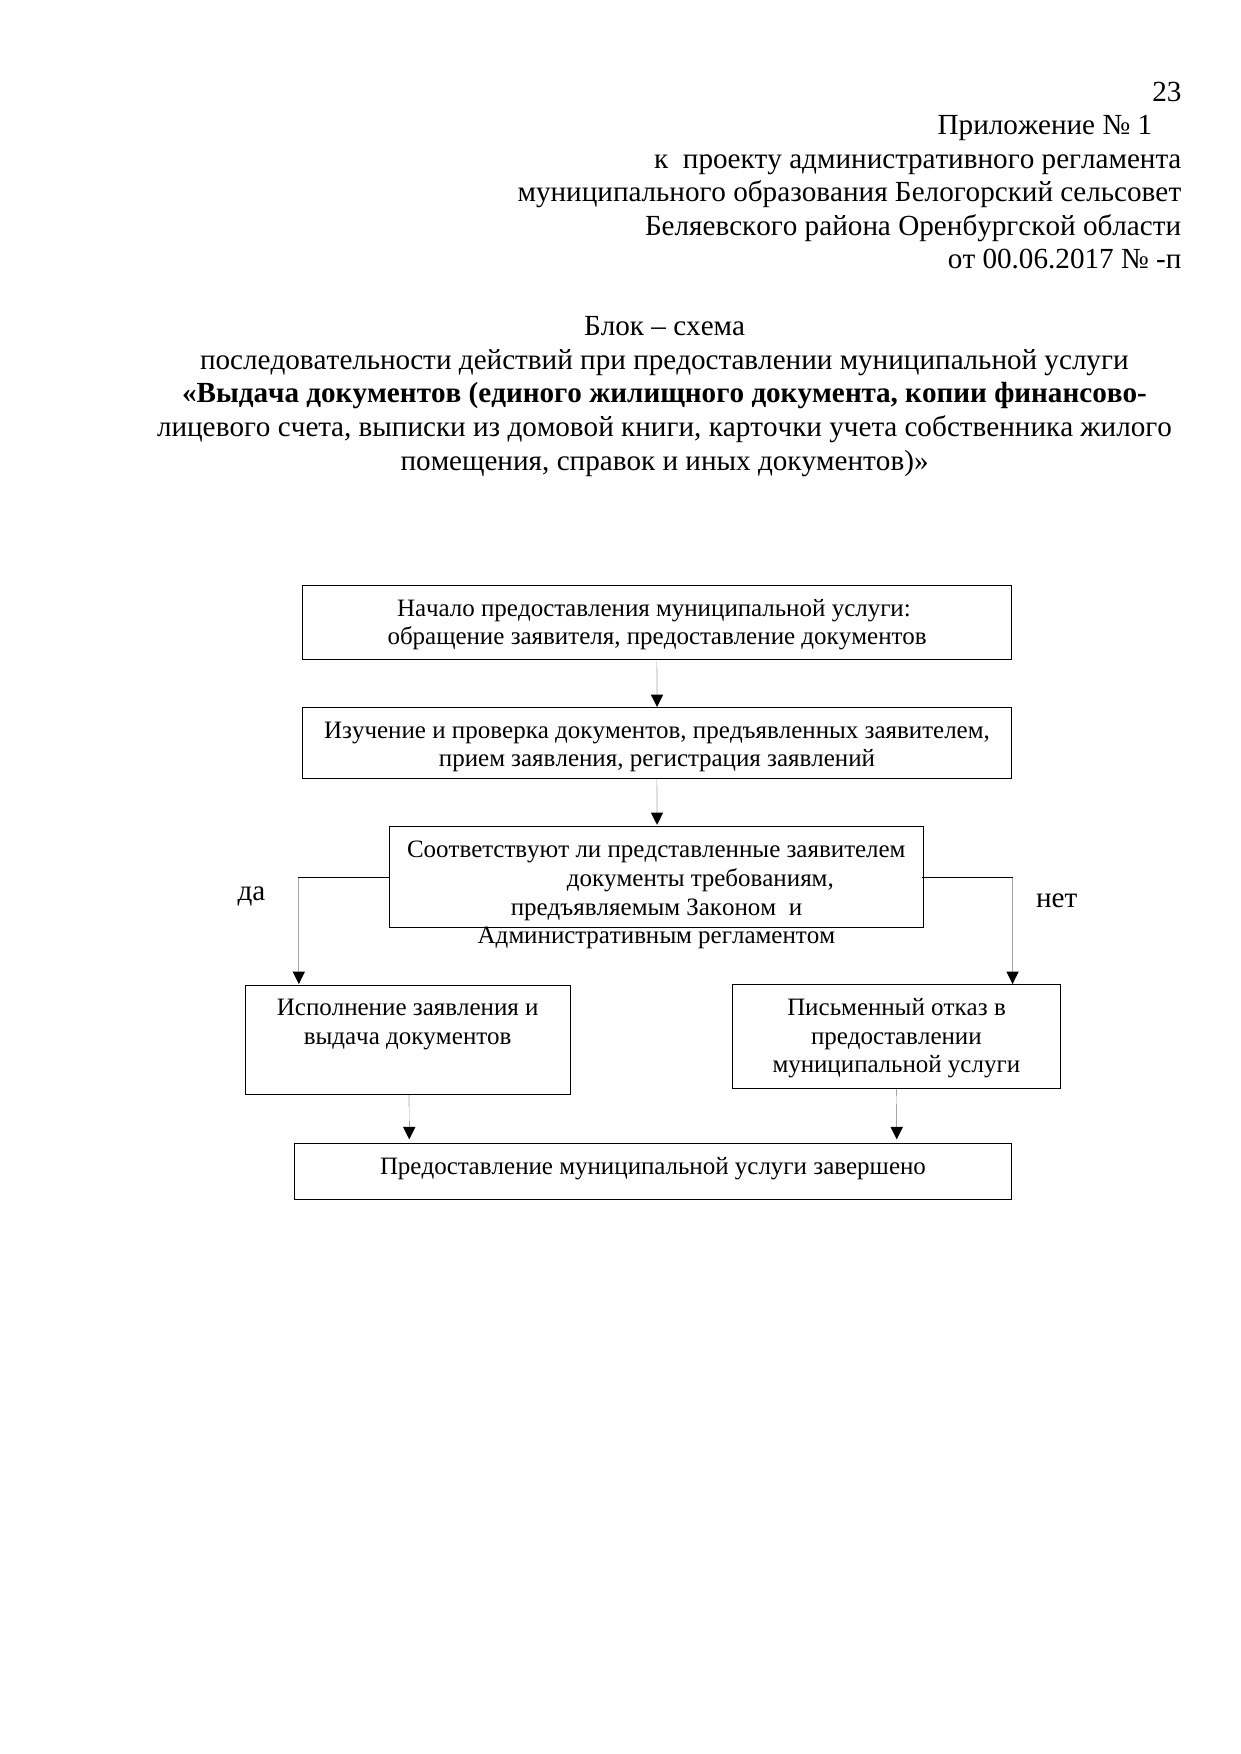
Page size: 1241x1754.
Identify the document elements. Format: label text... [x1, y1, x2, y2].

text Блок – схема [148, 308, 1181, 342]
text «Выдача документов (единого жилищного документа, копии финансово-лицевого счета, выписки из домовой книги, карточки учета собственника жилого помещения, справок и иных документов)» [148, 376, 1181, 476]
text от 00.06.2017 № -п [148, 241, 1181, 275]
text последовательности действий при предоставлении муниципальной услуги [148, 342, 1181, 376]
text к проекту административного регламента муниципального образования Белогорский сельсовет [148, 141, 1181, 208]
text Беляевского района Оренбургской области [148, 208, 1181, 241]
text Приложение № 1 [148, 107, 1181, 141]
